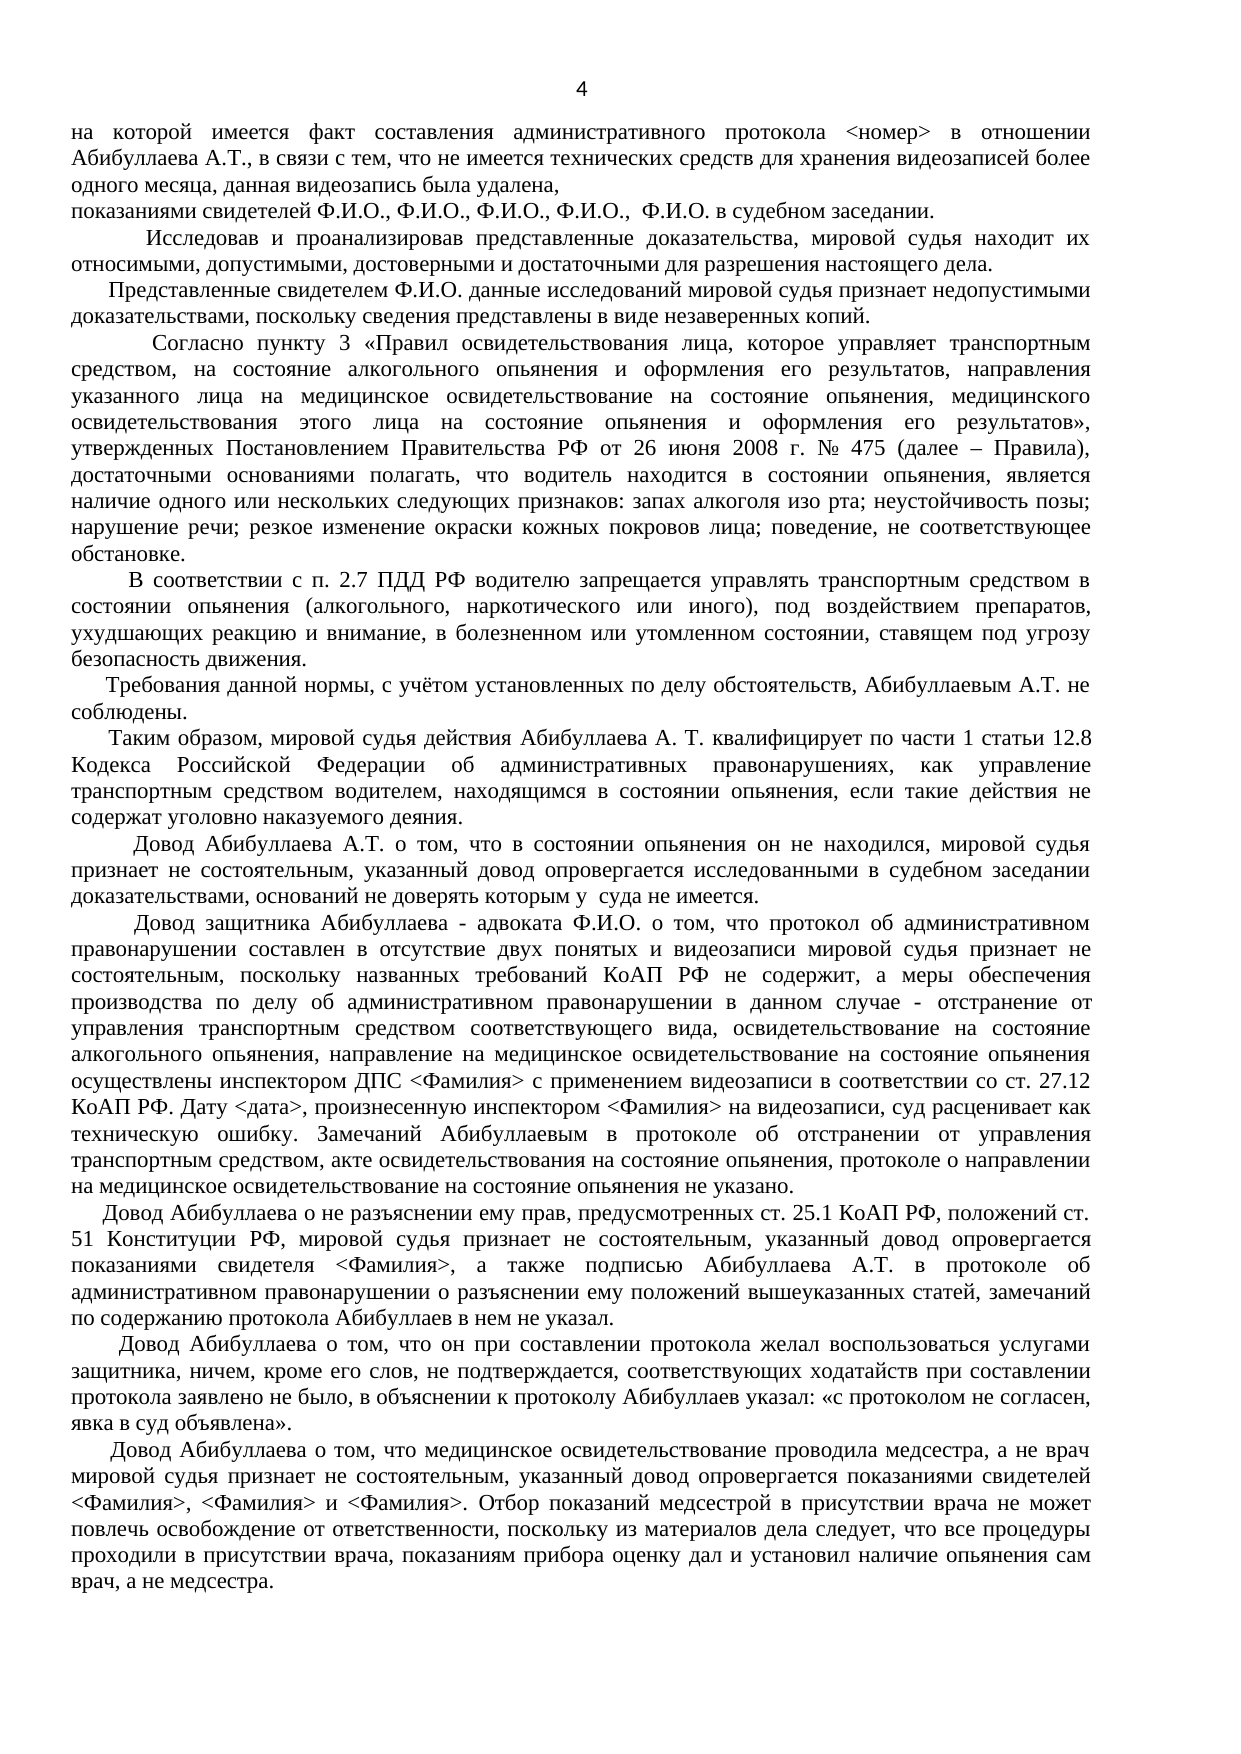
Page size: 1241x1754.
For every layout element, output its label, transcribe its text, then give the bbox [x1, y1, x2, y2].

text Довод защитника Абибуллаева - адвоката Ф.И.О. о том, что протокол об административном правонарушении составлен в отсутствие двух понятых и видеозаписи мировой судья признает не состоятельным, поскольку названных требований КоАП РФ не содержит, а меры обеспечения производства по делу об административном правонарушении в данном случае - отстранение от управления транспортным средством соответствующего вида, освидетельствование на состояние алкогольного опьянения, направление на медицинское освидетельствование на состояние опьянения осуществлены инспектором ДПС <Фамилия> с применением видеозаписи в соответствии со ст. 27.12 КоАП РФ. Дату <дата>, произнесенную инспектором <Фамилия> на видеозаписи, суд расценивает как техническую ошибку. Замечаний Абибуллаевым в протоколе об отстранении от управления транспортным средством, акте освидетельствования на состояние опьянения, протоколе о направлении на медицинское освидетельствование на состояние опьянения не указано. [71, 909, 1092, 1199]
text Довод Абибуллаева о не разъяснении ему прав, предусмотренных ст. 25.1 КоАП РФ, положений ст. 51 КонституциифРФРФ РФ, мировой судья признает не состоятельным, указанный довод опровергается показаниями свидетеля <Фамилия>, а также подписью Абибуллаева А.Т. в протоколе об административном правонарушении о разъяснении ему положений вышеуказанных статей, замечаний по содержанию протокола Абибуллаев в нем не указал. [71, 1199, 1092, 1330]
text Требования данной нормы, с учётом установленных по делу обстоятельств, Абибуллаевым А.Т. не соблюдены. [71, 672, 1092, 724]
text Довод Абибуллаева А.Т. о том, что в состоянии опьянения он не находился, мировой судья признает не состоятельным, указанный довод опровергается исследованными в судебном заседании доказательствами, оснований не доверять которым у суда не имеется. [71, 830, 1092, 909]
text Исследовав и проанализировав представленные доказательства, мировой судья находит их относимыми, допустимыми, достоверными и достаточными для разрешения настоящего дела. [71, 223, 1092, 276]
text В соответствии с п. 2.7 ПДД РФ водителю запрещается управлять транспортным средством в состоянии опьянения (алкогольного, наркотического или иного), под воздействием препаратов, ухудшающих реакцию и внимание, в болезненном или утомленном состоянии, ставящем под угрозу безопасность движения. [71, 566, 1092, 672]
text Довод Абибуллаева о том, что медицинское освидетельствование проводила медсестра, а не врач мировой судья признает не состоятельным, указанный довод опровергается показаниями свидетелей <Фамилия>, <Фамилия> и <Фамилия>. Отбор показаний медсестрой в присутствии врача не может повлечь освобождение от ответственности, поскольку из материалов дела следует, что все процедуры проходили в присутствии врача, показаниям прибора оценку дал и установил наличие опьянения сам врач, а не медсестра. [71, 1436, 1092, 1594]
text показаниями свидетелей Ф.И.О., Ф.И.О., Ф.И.О., Ф.И.О., Ф.И.О. в судебном заседании. [71, 197, 1092, 223]
text Таким образом, мировой судья действия Абибуллаева А. Т. квалифицирует по части 1 статьи 12.8 Кодекса Российской Федерации об административных правонарушениях, как управление транспортным средством водителем, находящимся в состоянии опьянения, если такие действия не содержат уголовно наказуемого деяния. [71, 724, 1092, 830]
text Согласно пункту 3 «Правил освидетельствования лица, которое управляет транспортным средством, на состояние алкогольного опьянения и оформления его результатов, направления указанного лица на медицинское освидетельствование на состояние опьянения, медицинского освидетельствования этого лица на состояние опьянения и оформления его результатов», утвержденных Постановлением Правительства РФ от 26 июня 2008 г. № 475 (далее – Правила), достаточными основаниями полагать, что водитель находится в состоянии опьянения, является наличие одного или нескольких следующих признаков: запах алкоголя изо рта; неустойчивость позы; нарушение речи; резкое изменение окраски кожных покровов лица; поведение, не соответствующее обстановке. [71, 329, 1092, 566]
text Представленные свидетелем Ф.И.О. данные исследований мировой судья признает недопустимыми доказательствами, поскольку сведения представлены в виде незаверенных копий. [71, 276, 1092, 329]
text Довод Абибуллаева о том, что он при составлении протокола желал воспользоваться услугами защитника, ничем, кроме его слов, не подтверждается, соответствующих ходатайств при составлении протокола заявлено не было, в объяснении к протоколу Абибуллаев указал: «с протоколом не согласен, явка в суд объявлена». [71, 1330, 1092, 1436]
